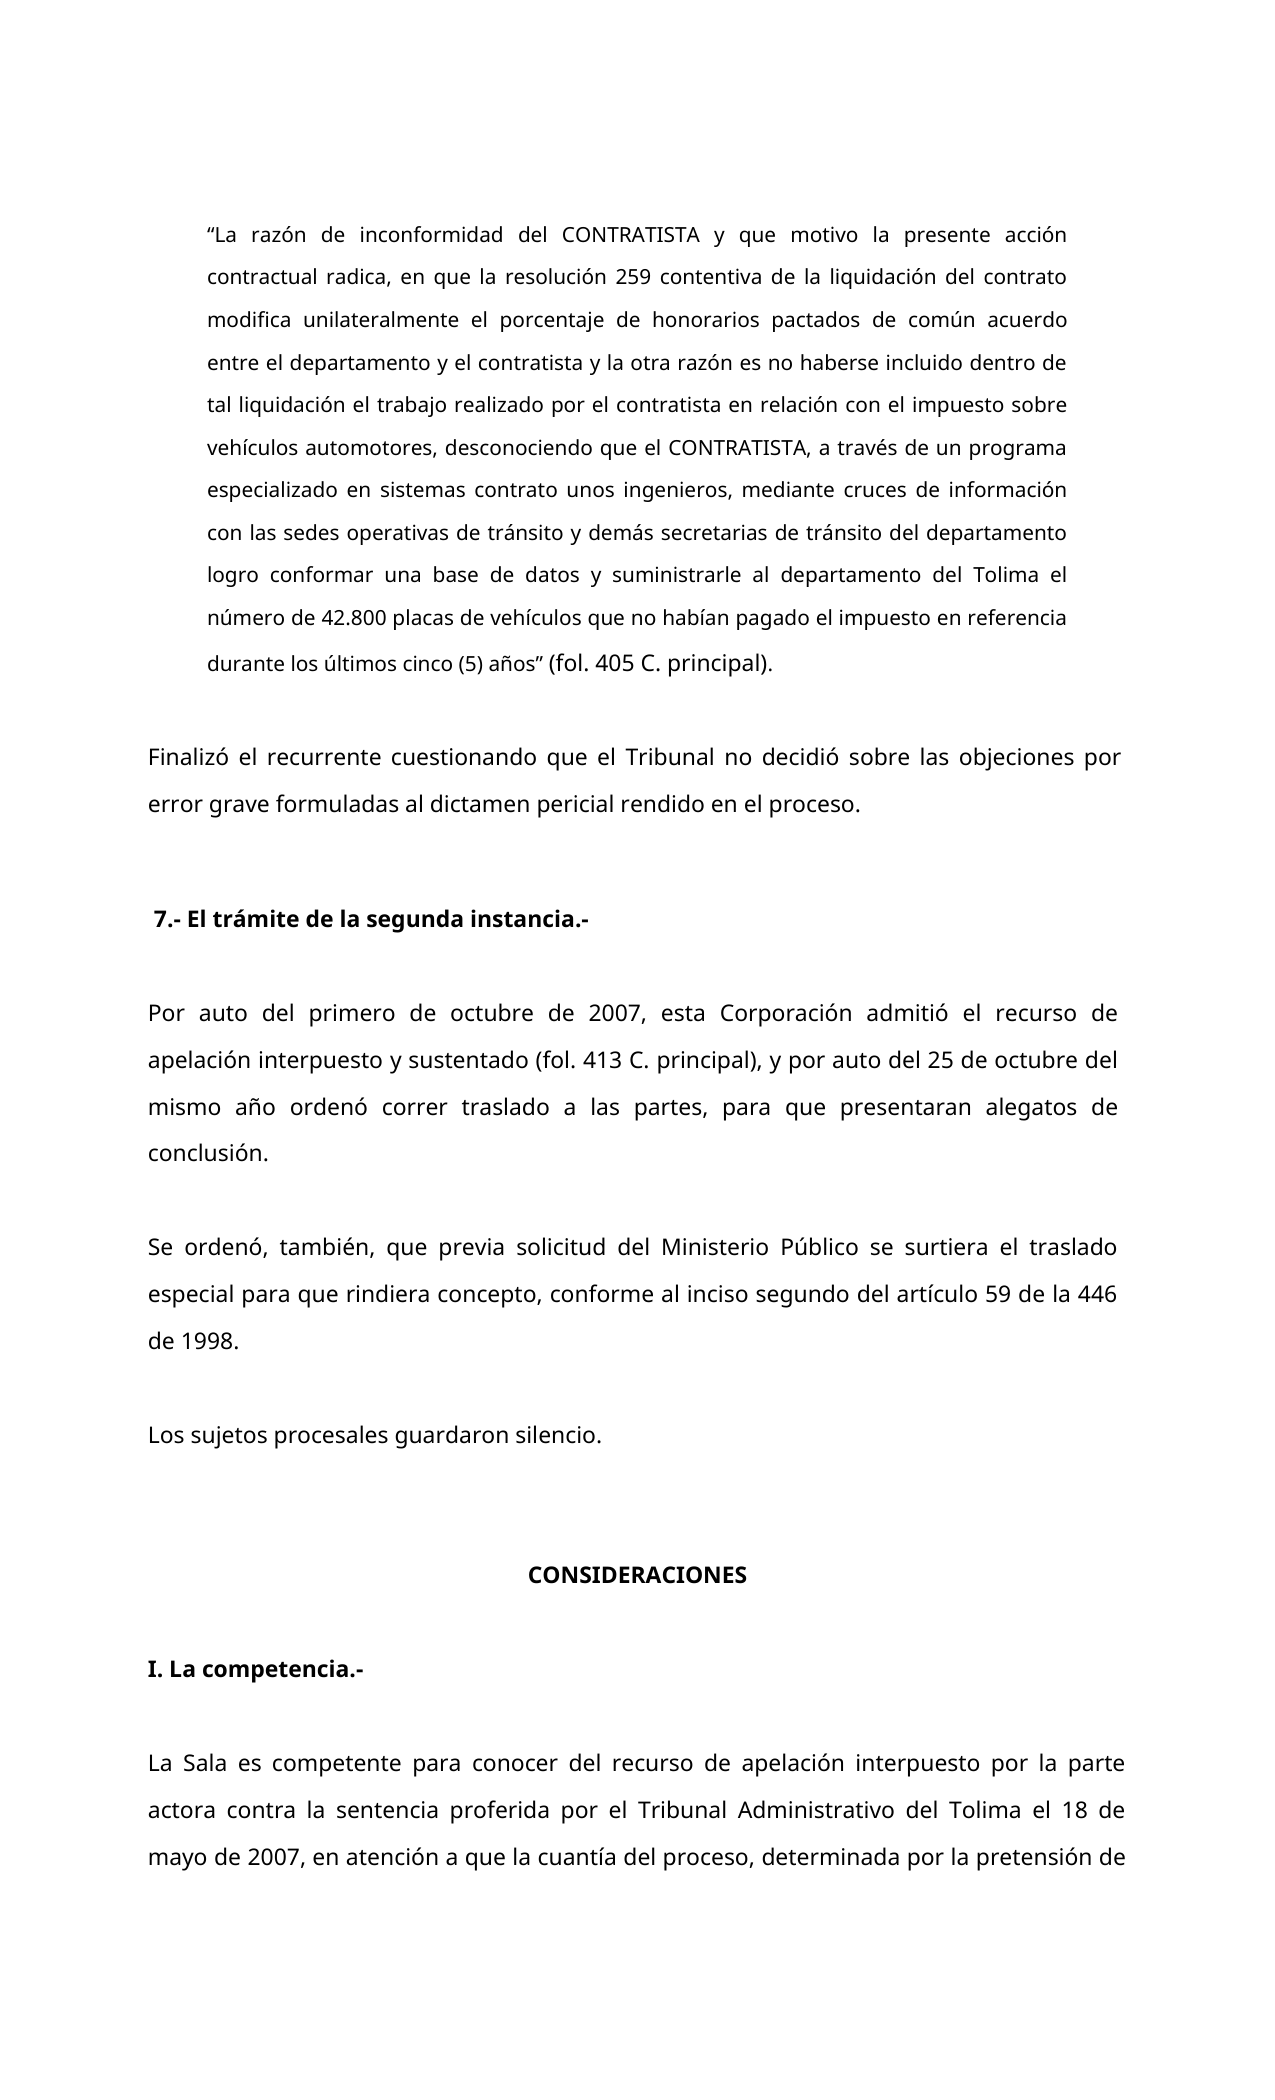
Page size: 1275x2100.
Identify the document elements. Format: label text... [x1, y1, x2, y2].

text I. La competencia.- [148, 1653, 1127, 1684]
text Por auto del primero de octubre de 2007, esta Corporación admitió el recurso de apelación interpuesto y sustentado (fol. 413 C. principal), y por auto del 25 de octubre del mismo año ordenó correr traslado a las partes, para que presentaran alegatos de conclusión. [148, 997, 1119, 1168]
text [148, 1747, 1127, 1872]
text CONSIDERACIONES [148, 1559, 1127, 1590]
text “La razón de inconformidad del CONTRATISTA y que motivo la presente acción contractual radica, en que la resolución 259 contentiva de la liquidación del contrato modifica unilateralmente el porcentaje de honorarios pactados de común acuerdo entre el departamento y el contratista y la otra razón es no haberse incluido dentro de tal liquidación el trabajo realizado por el contratista en relación con el impuesto sobre vehículos automotores, desconociendo que el CONTRATISTA, a través de un programa especializado en sistemas contrato unos ingenieros, mediante cruces de información con las sedes operativas de tránsito y demás secretarias de tránsito del departamento logro conformar una base de datos y suministrarle al departamento del Tolima el número de 42.800 placas de vehículos que no habían pagado el impuesto en referencia durante los últimos cinco (5) años” (fol. 405 C. principal). [207, 220, 1068, 678]
text Los sujetos procesales guardaron silencio. [148, 1418, 1119, 1450]
text Finalizó el recurrente cuestionando que el Tribunal no decidió sobre las objeciones por error grave formuladas al dictamen pericial rendido en el proceso. [148, 741, 1122, 819]
text 7.- El trámite de la segunda instancia.- [148, 903, 1122, 934]
text Se ordenó, también, que previa solicitud del Ministerio Público se surtiera el traslado especial para que rindiera concepto, conforme al inciso segundo del artículo 59 de la 446 de 1998. [148, 1231, 1119, 1356]
